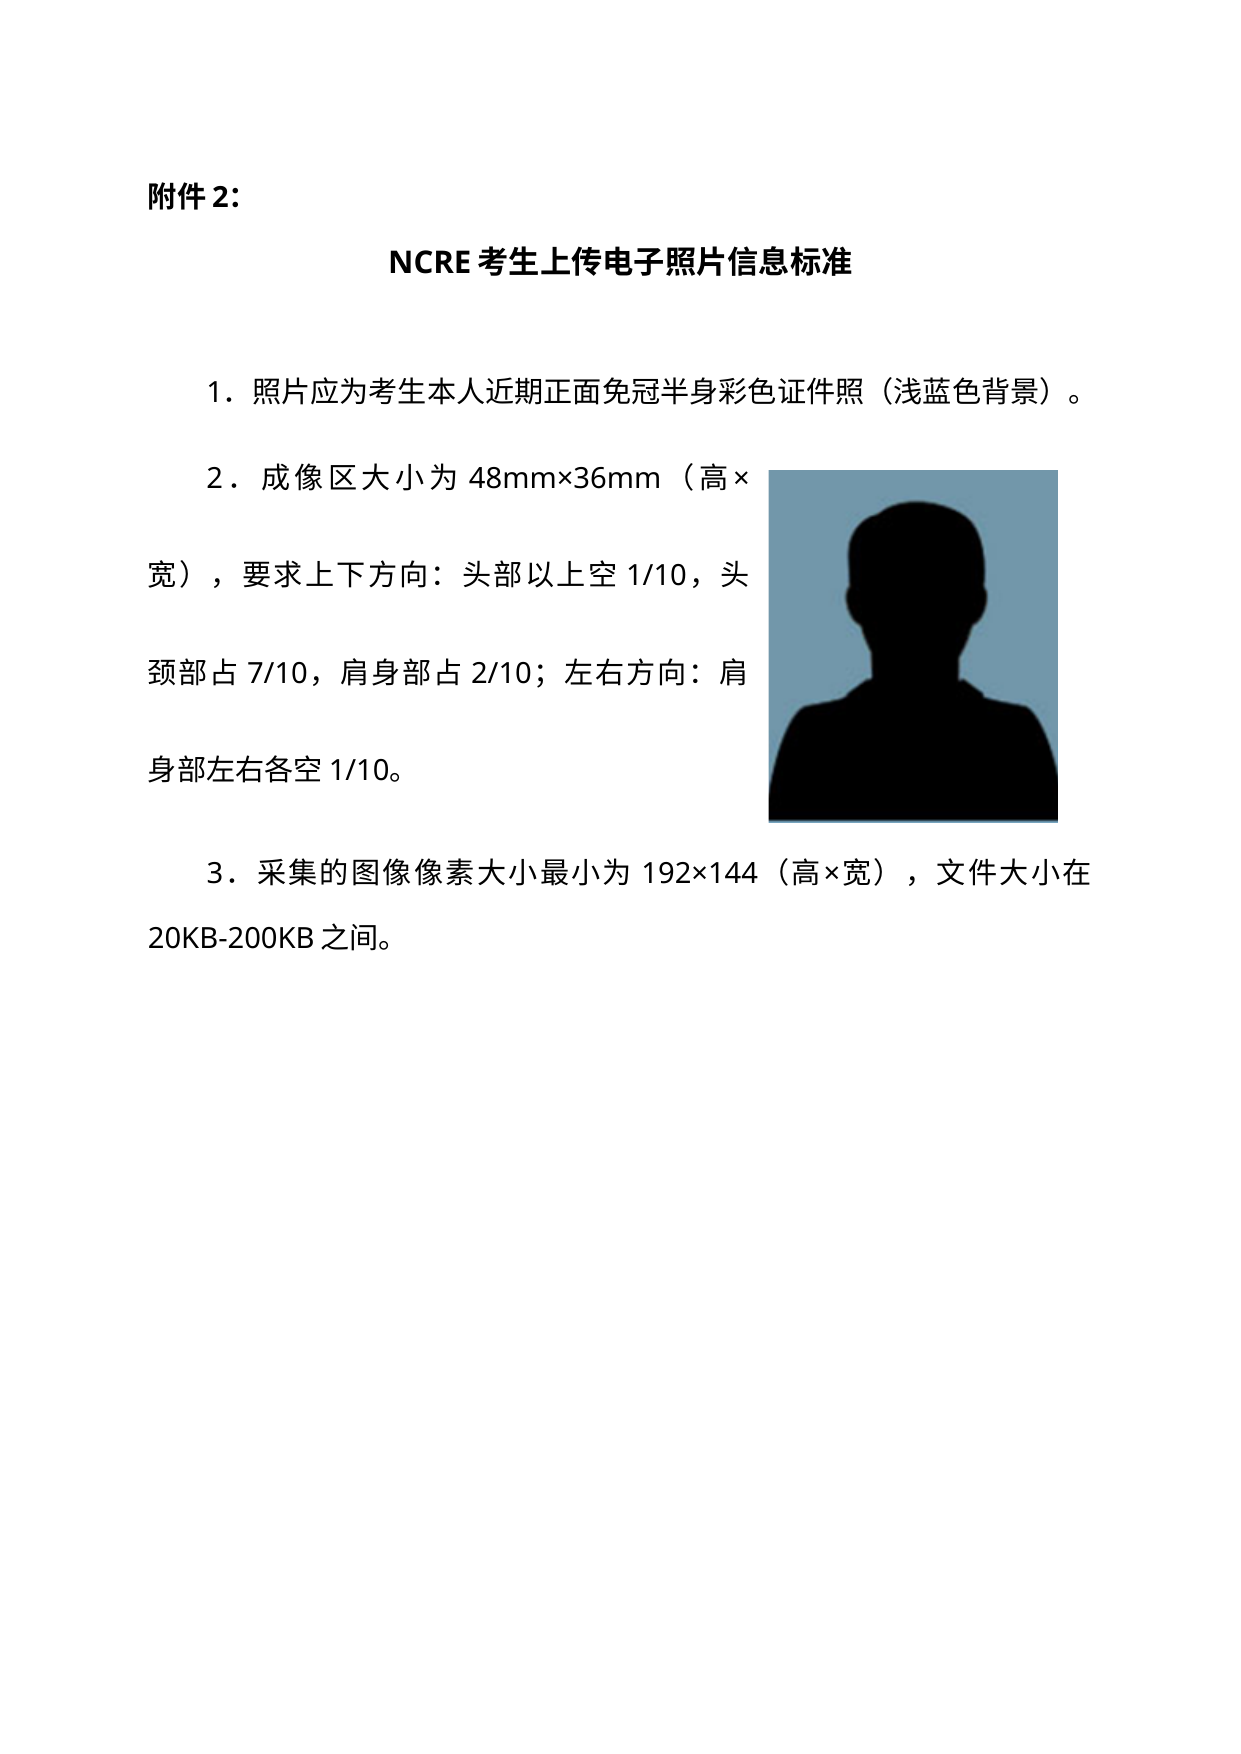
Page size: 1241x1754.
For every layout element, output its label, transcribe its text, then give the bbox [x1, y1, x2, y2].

text NCRE考生上传电子照片信息标准 [148, 227, 1092, 292]
text 附件2： [148, 162, 1092, 227]
text 3．采集的图像像素大小最小为192×144（高×宽），文件大小在20KB-200KB之间。 附件3： [148, 838, 1092, 968]
picture [768, 470, 1058, 823]
text 1．照片应为考生本人近期正面免冠半身彩色证件照（浅蓝色背景）。 [148, 357, 1093, 422]
